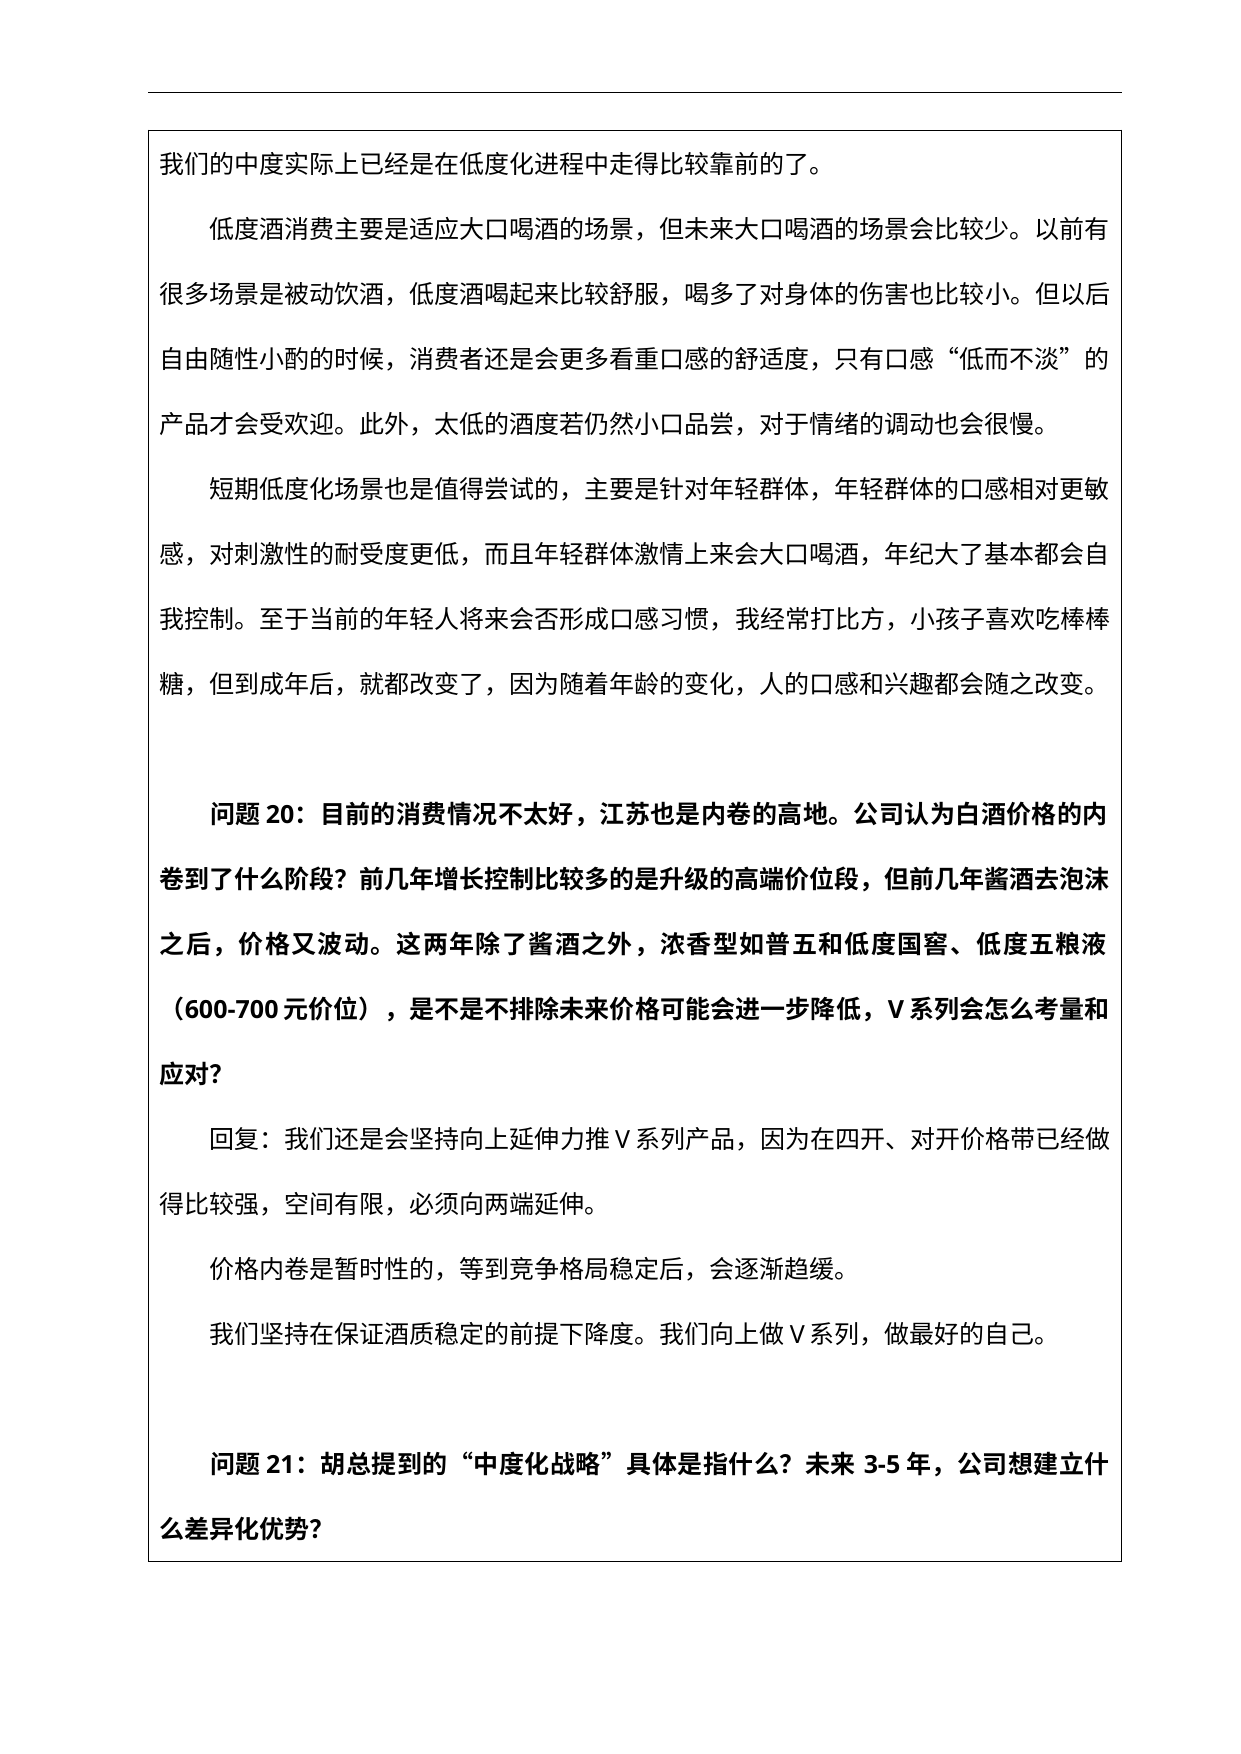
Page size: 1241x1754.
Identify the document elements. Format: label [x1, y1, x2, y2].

table_cell [149, 131, 1121, 1561]
